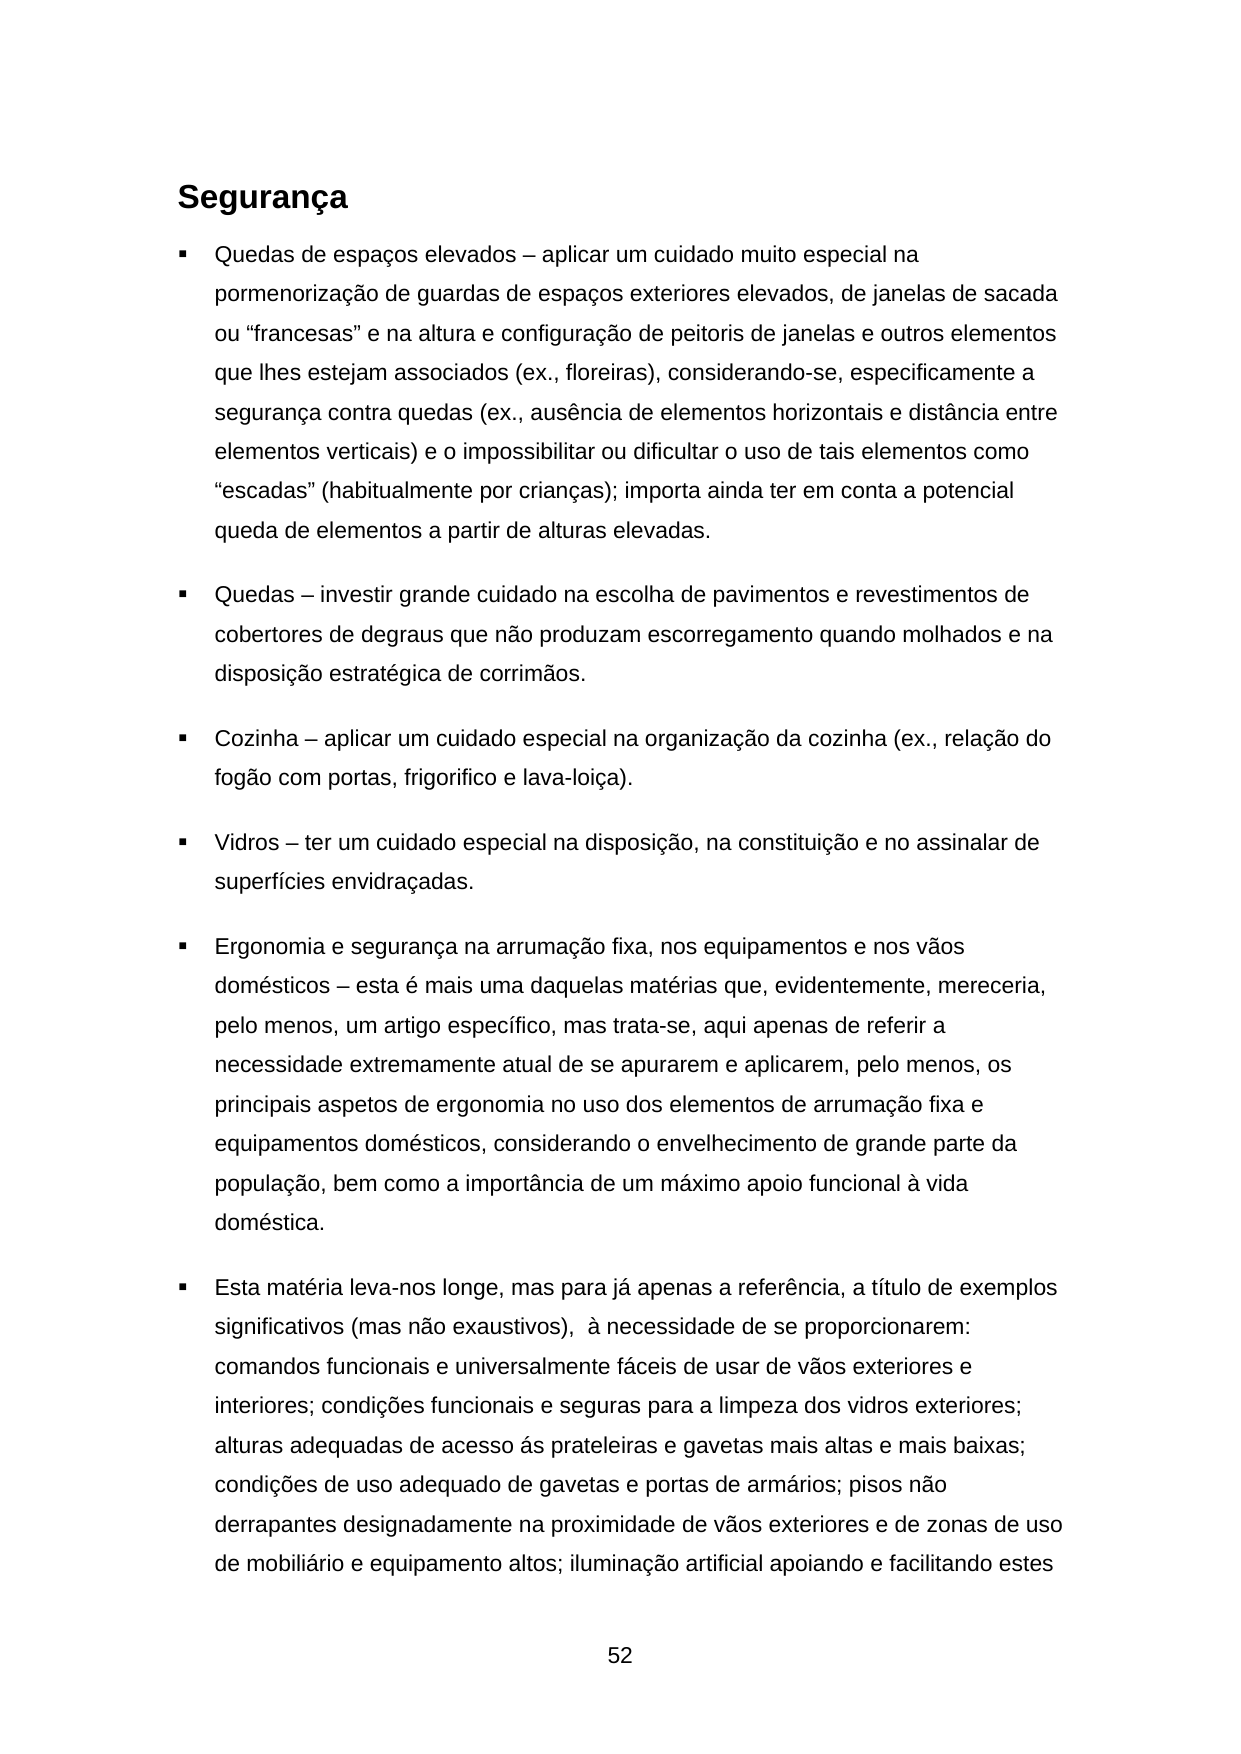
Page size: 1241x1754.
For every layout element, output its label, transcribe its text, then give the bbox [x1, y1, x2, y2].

text Segurança [177, 177, 1063, 216]
list Vidros – ter um cuidado especial na disposição, na constituição e no assinalar de superfícies envidraçadas. [177, 829, 1063, 895]
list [177, 1274, 1063, 1576]
list Cozinha – aplicar um cuidado especial na organização da cozinha (ex., relação do fogão com portas, frigorifico e lava-loiça). [177, 725, 1063, 791]
list Quedas – investir grande cuidado na escolha de pavimentos e revestimentos de cobertores de degraus que não produzam escorregamento quando molhados e na disposição estratégica de corrimãos. [177, 581, 1063, 687]
list Quedas de espaços elevados – aplicar um cuidado muito especial na pormenorização de guardas de espaços exteriores elevados, de janelas de sacada ou “francesas” e na altura e configuração de peitoris de janelas e outros elementos que lhes estejam associados (ex., floreiras), considerando-se, especificamente a segurança contra quedas (ex., ausência de elementos horizontais e distância entre elementos verticais) e o impossibilitar ou dificultar o uso de tais elementos como “escadas” (habitualmente por crianças); importa ainda ter em conta a potencial queda de elementos a partir de alturas elevadas. [177, 241, 1063, 543]
list Ergonomia e segurança na arrumação fixa, nos equipamentos e nos vãos domésticos – esta é mais uma daquelas matérias que, evidentemente, mereceria, pelo menos, um artigo específico, mas trata-se, aqui apenas de referir a necessidade extremamente atual de se apurarem e aplicarem, pelo menos, os principais aspetos de ergonomia no uso dos elementos de arrumação fixa e equipamentos domésticos, considerando o envelhecimento de grande parte da população, bem como a importância de um máximo apoio funcional à vida doméstica. [177, 933, 1063, 1236]
